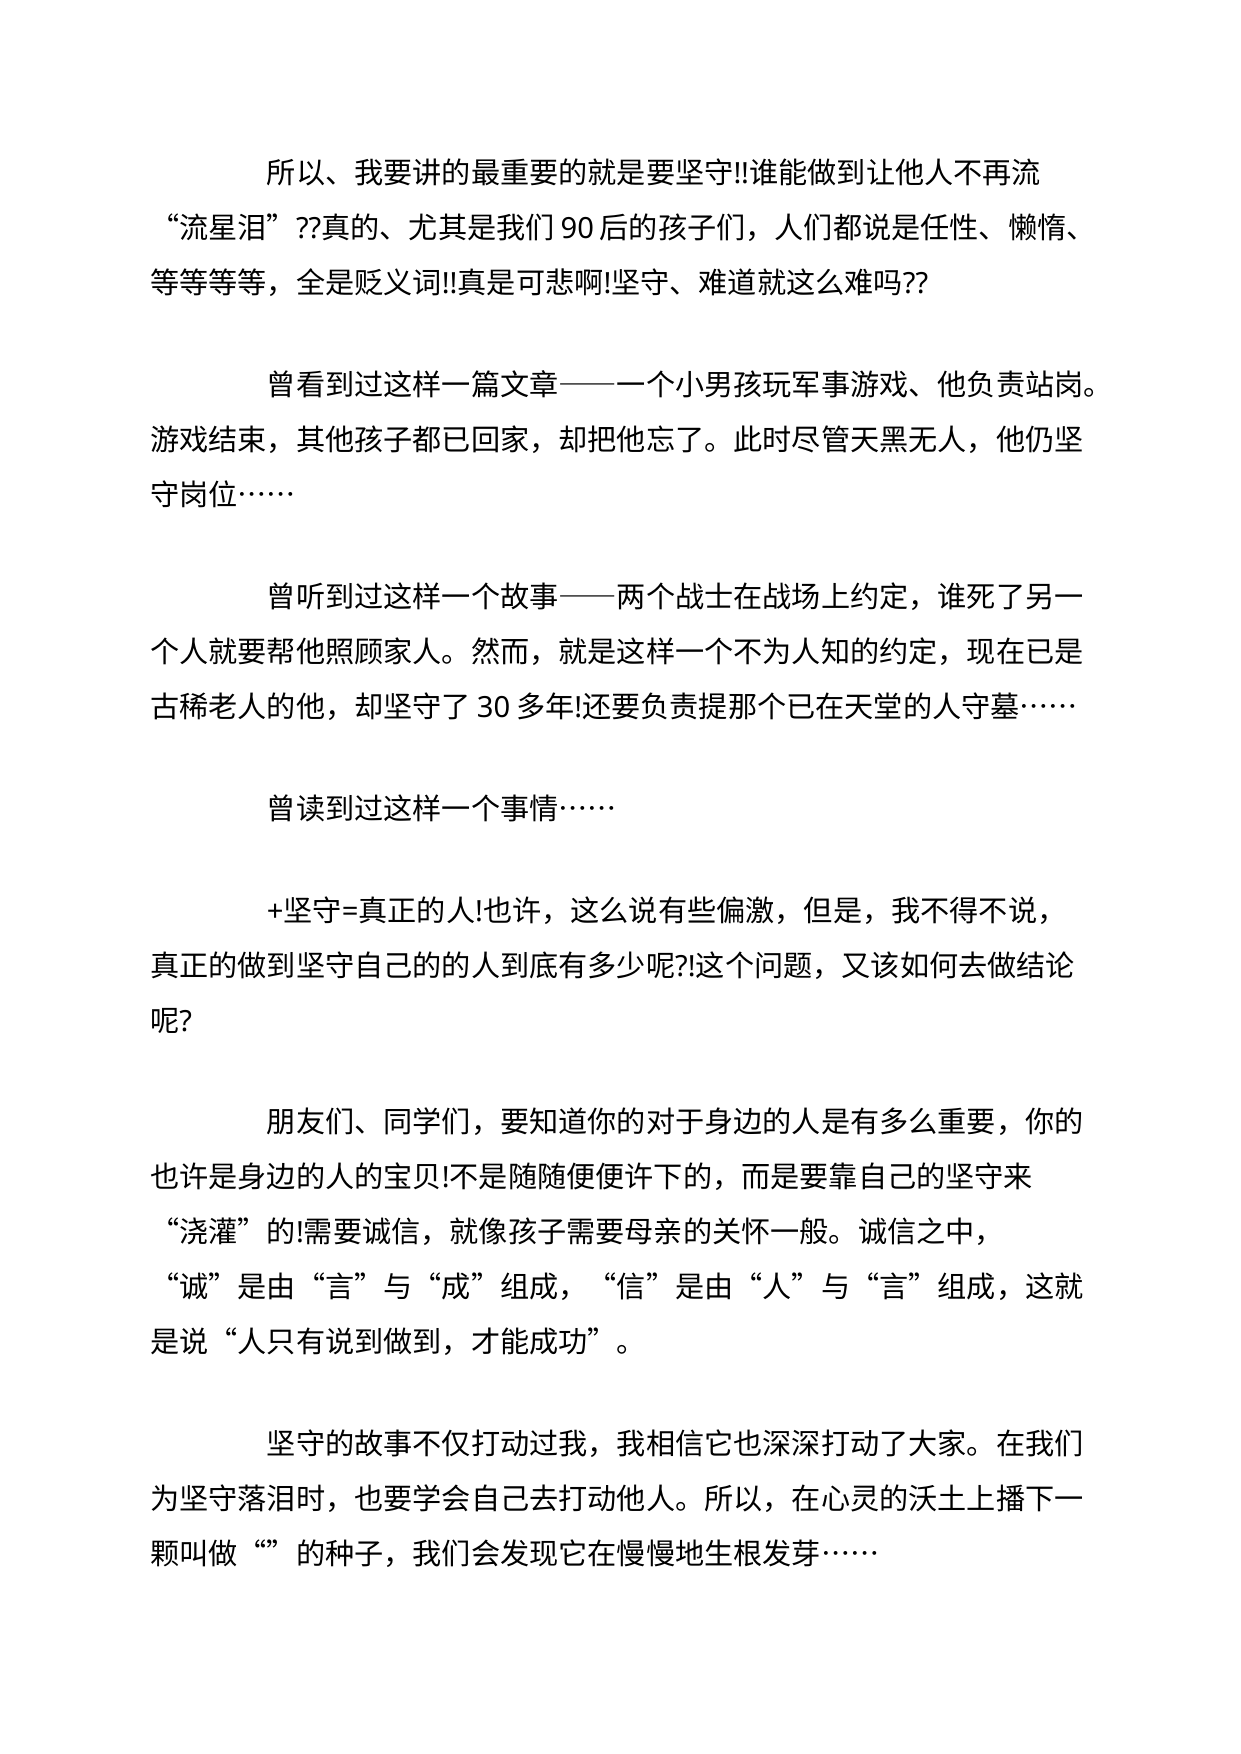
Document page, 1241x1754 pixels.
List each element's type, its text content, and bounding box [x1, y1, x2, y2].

text 曾听到过这样一个故事——两个战士在战场上约定，谁死了另一个人就要帮他照顾家人。然而，就是这样一个不为人知的约定，现在已是古稀老人的他，却坚守了30多年!还要负责提那个已在天堂的人守墓…… [150, 573, 1090, 726]
text 坚守的故事不仅打动过我，我相信它也深深打动了大家。在我们为坚守落泪时，也要学会自己去打动他人。所以，在心灵的沃土上播下一颗叫做“”的种子，我们会发现它在慢慢地生根发芽…… [150, 1421, 1090, 1573]
text 朋友们、同学们，要知道你的对于身边的人是有多么重要，你的也许是身边的人的宝贝!不是随随便便许下的，而是要靠自己的坚守来“浇灌”的!需要诚信，就像孩子需要母亲的关怀一般。诚信之中，“诚”是由“言”与“成”组成，“信”是由“人”与“言”组成，这就是说“人只有说到做到，才能成功”。 [150, 1099, 1090, 1361]
text 所以、我要讲的最重要的就是要坚守!!谁能做到让他人不再流“流星泪”??真的、尤其是我们90后的孩子们，人们都说是任性、懒惰、等等等等，全是贬义词!!真是可悲啊!坚守、难道就这么难吗?? [150, 150, 1090, 302]
text +坚守=真正的人!也许，这么说有些偏激，但是，我不得不说，真正的做到坚守自己的的人到底有多少呢?!这个问题，又该如何去做结论呢? [150, 887, 1090, 1039]
text 曾读到过这样一个事情…… [150, 785, 1090, 828]
text 曾看到过这样一篇文章——一个小男孩玩军事游戏、他负责站岗。游戏结束，其他孩子都已回家，却把他忘了。此时尽管天黑无人，他仍坚守岗位…… [150, 362, 1090, 514]
